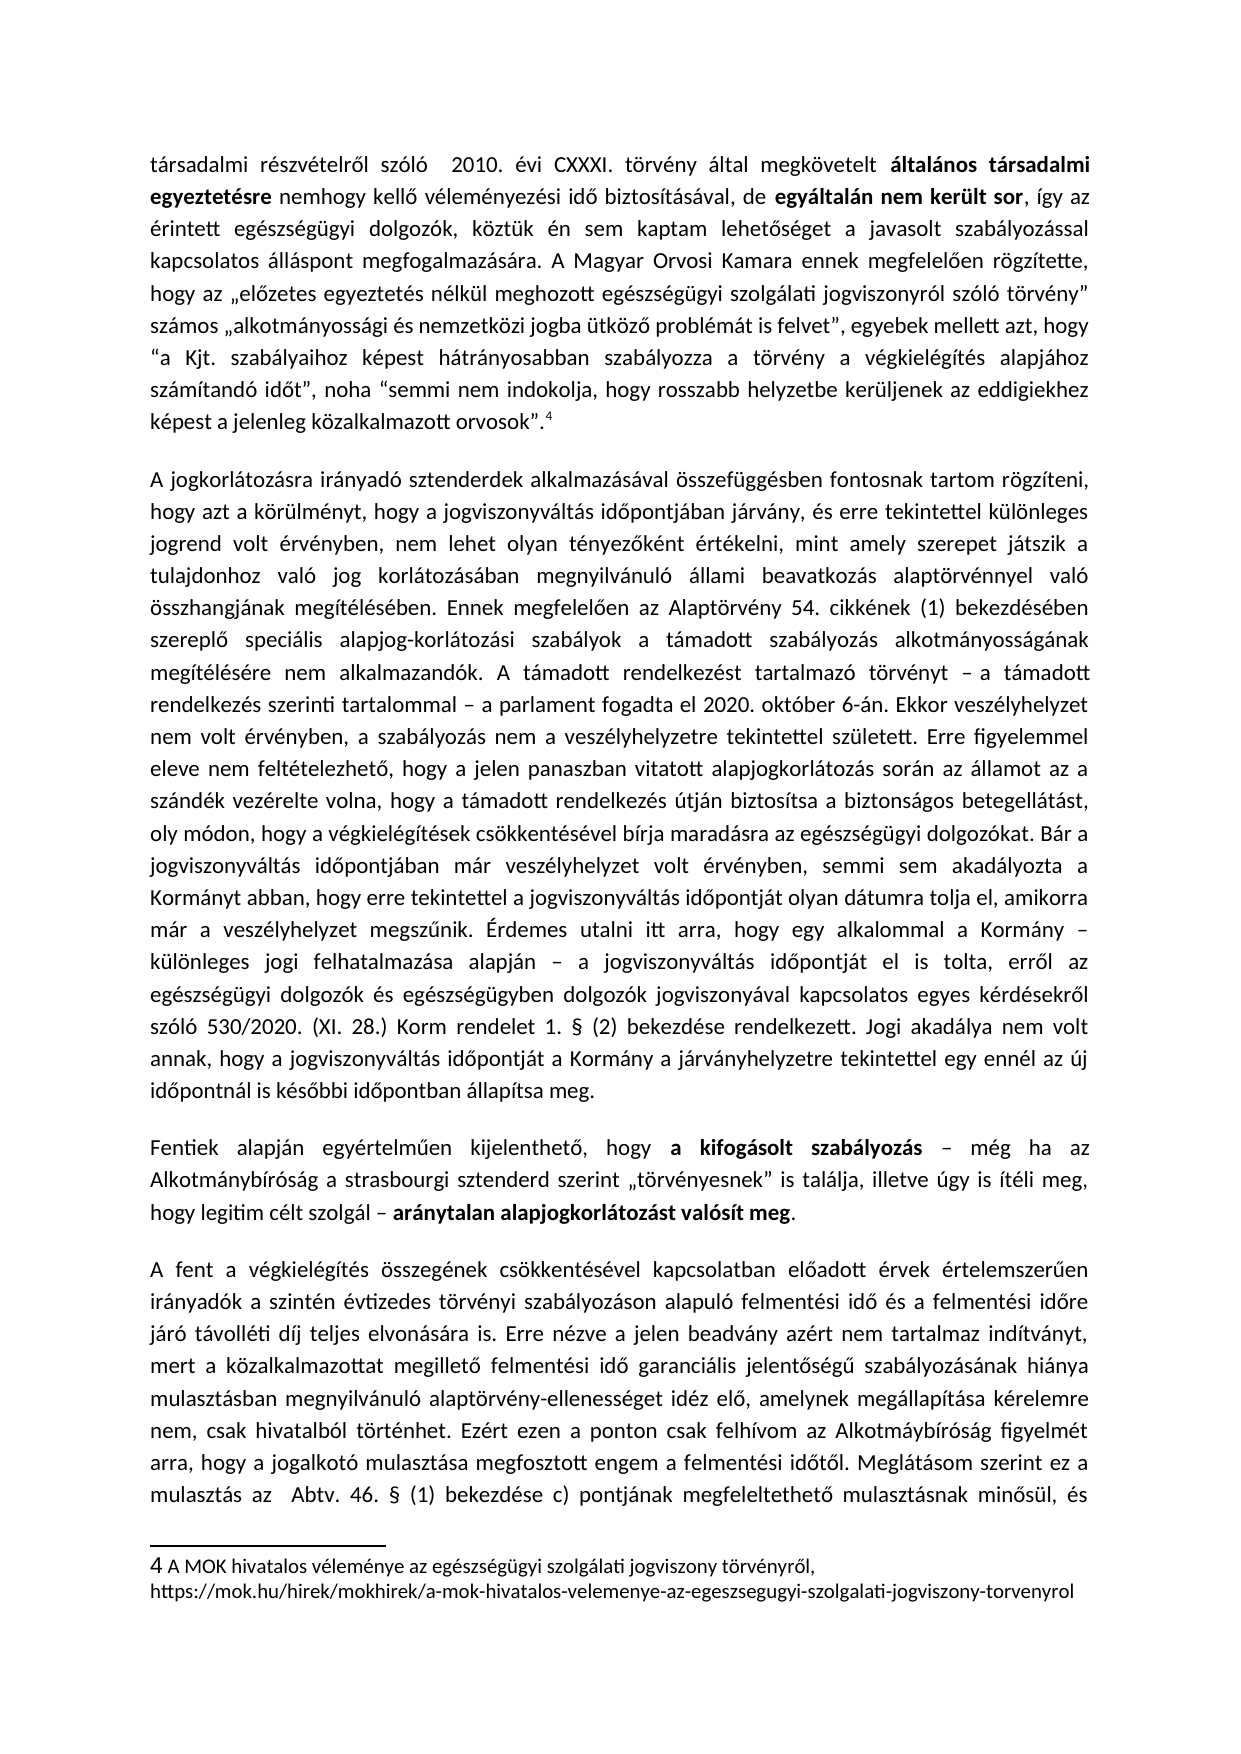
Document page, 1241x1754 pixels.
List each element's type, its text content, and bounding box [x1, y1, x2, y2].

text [150, 1255, 1090, 1508]
text Fentiek alapján egyértelműen kijelenthető, hogy a kifogásolt szabályozás – még ha az Alkotmánybíróság a strasbourgi sztenderd szerint „törvényesnek” is találja, illetve úgy is ítéli meg, hogy legitim célt szolgál – aránytalan alapjogkorlátozást valósít meg. [150, 1133, 1090, 1226]
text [150, 150, 1090, 436]
text A jogkorlátozásra irányadó sztenderdek alkalmazásával összefüggésben fontosnak tartom rögzíteni, hogy azt a körülményt, hogy a jogviszonyváltás időpontjában járvány, és erre tekintettel különleges jogrend volt érvényben, nem lehet olyan tényezőként értékelni, mint amely szerepet játszik a tulajdonhoz való jog korlátozásában megnyilvánuló állami beavatkozás alaptörvénnyel való összhangjának megítélésében. Ennek megfelelően az Alaptörvény 54. cikkének (1) bekezdésében szereplő speciális alapjog-korlátozási szabályok a támadott szabályozás alkotmányosságának megítélésére nem alkalmazandók. A támadott rendelkezést tartalmazó törvényt – a támadott rendelkezés szerinti tartalommal – a parlament fogadta el 2020. október 6-án. Ekkor veszélyhelyzet nem volt érvényben, a szabályozás nem a veszélyhelyzetre tekintettel született. Erre figyelemmel eleve nem feltételezhető, hogy a jelen panaszban vitatott alapjogkorlátozás során az államot az a szándék vezérelte volna, hogy a támadott rendelkezés útján biztosítsa a biztonságos betegellátást, oly módon, hogy a végkielégítések csökkentésével bírja maradásra az egészségügyi dolgozókat. Bár a jogviszonyváltás időpontjában már veszélyhelyzet volt érvényben, semmi sem akadályozta a Kormányt abban, hogy erre tekintettel a jogviszonyváltás időpontját olyan dátumra tolja el, amikorra már a veszélyhelyzet megszűnik. Érdemes utalni itt arra, hogy egy alkalommal a Kormány – különleges jogi felhatalmazása alapján – a jogviszonyváltás időpontját el is tolta, erről az egészségügyi dolgozók és egészségügyben dolgozók jogviszonyával kapcsolatos egyes kérdésekről szóló 530/2020. (XI. 28.) Korm rendelet 1. § (2) bekezdése rendelkezett. Jogi akadálya nem volt annak, hogy a jogviszonyváltás időpontját a Kormány a járványhelyzetre tekintettel egy ennél az új időpontnál is későbbi időpontban állapítsa meg. [150, 465, 1090, 1104]
